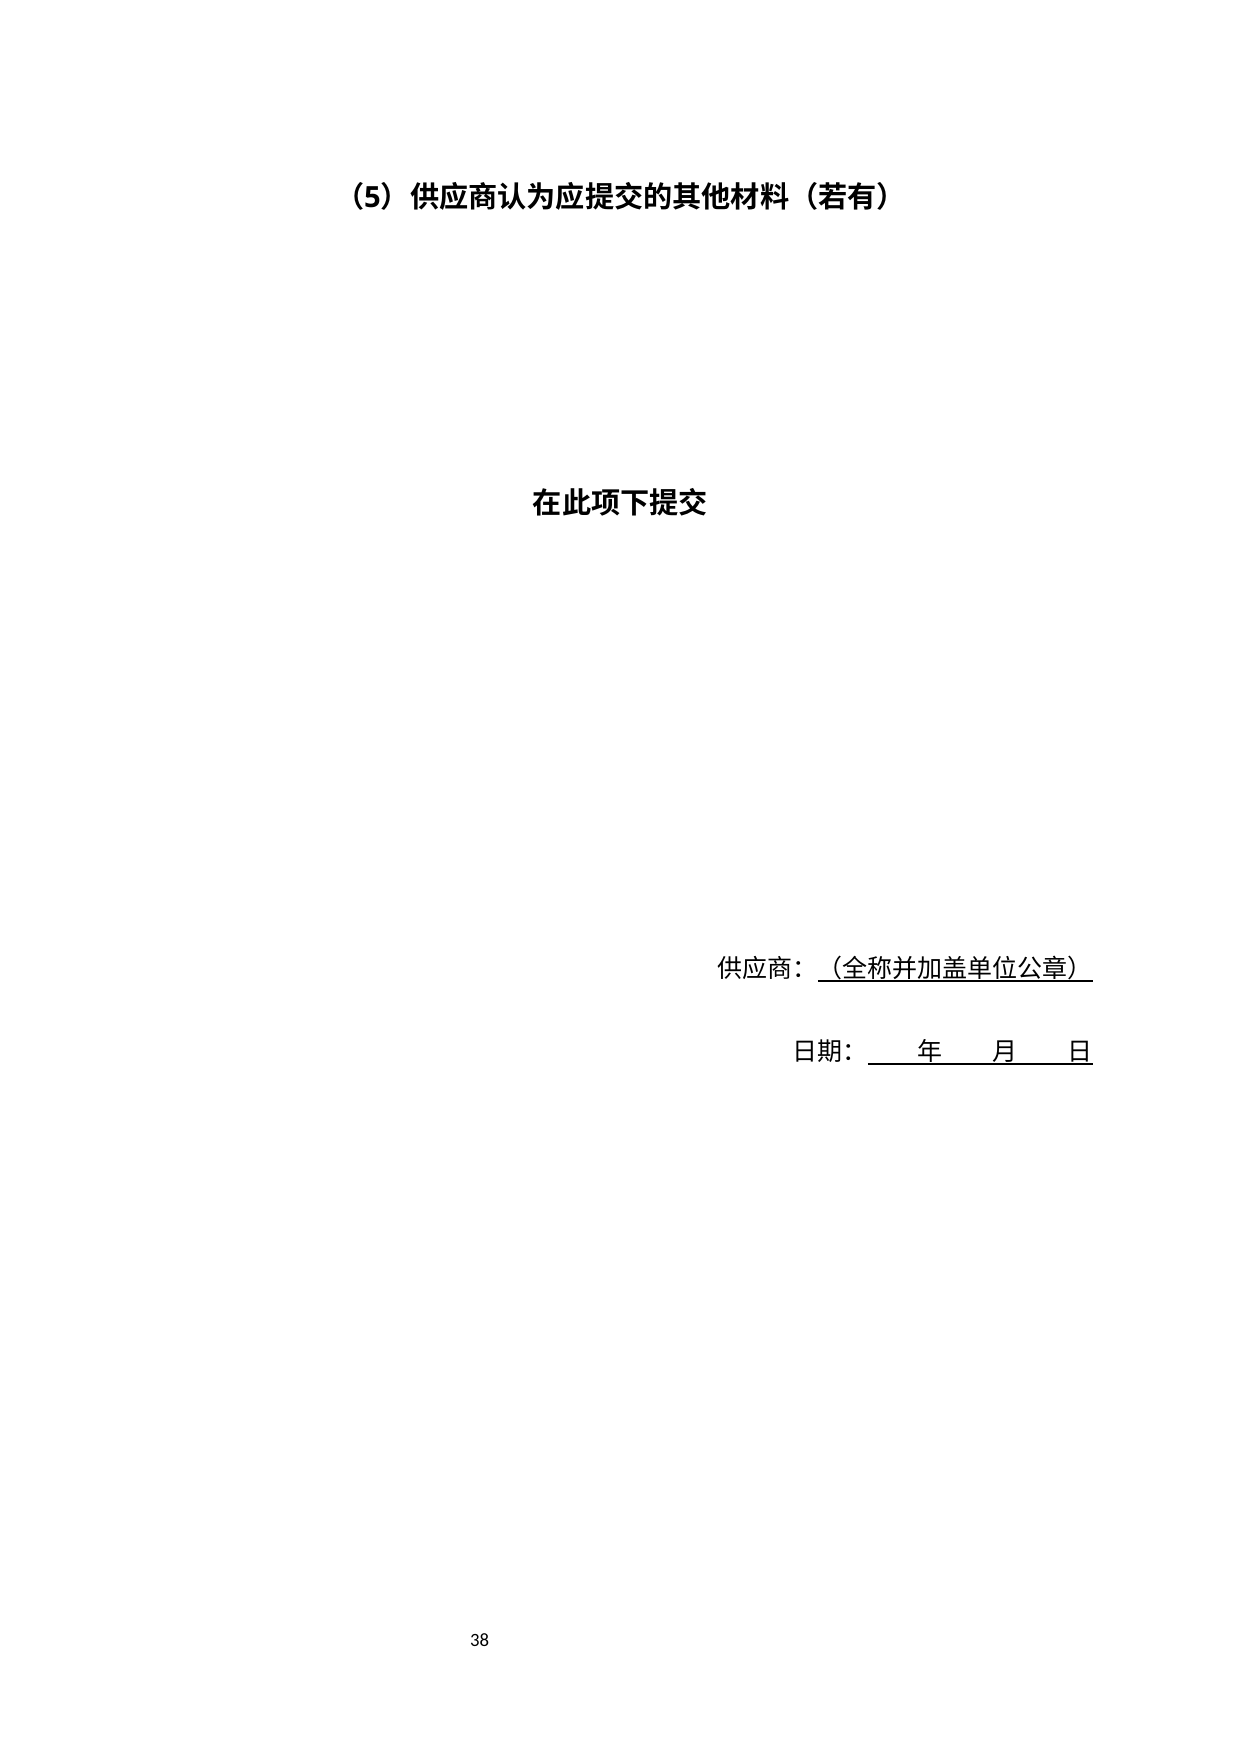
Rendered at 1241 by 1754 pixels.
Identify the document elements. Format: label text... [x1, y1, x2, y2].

text 日期： 年 月 日 [148, 1017, 1093, 1082]
text 在此项下提交 [148, 468, 1093, 533]
text 供应商：（全称并加盖单位公章） [148, 934, 1093, 999]
text （5）供应商认为应提交的其他材料（若有） [148, 162, 1093, 227]
